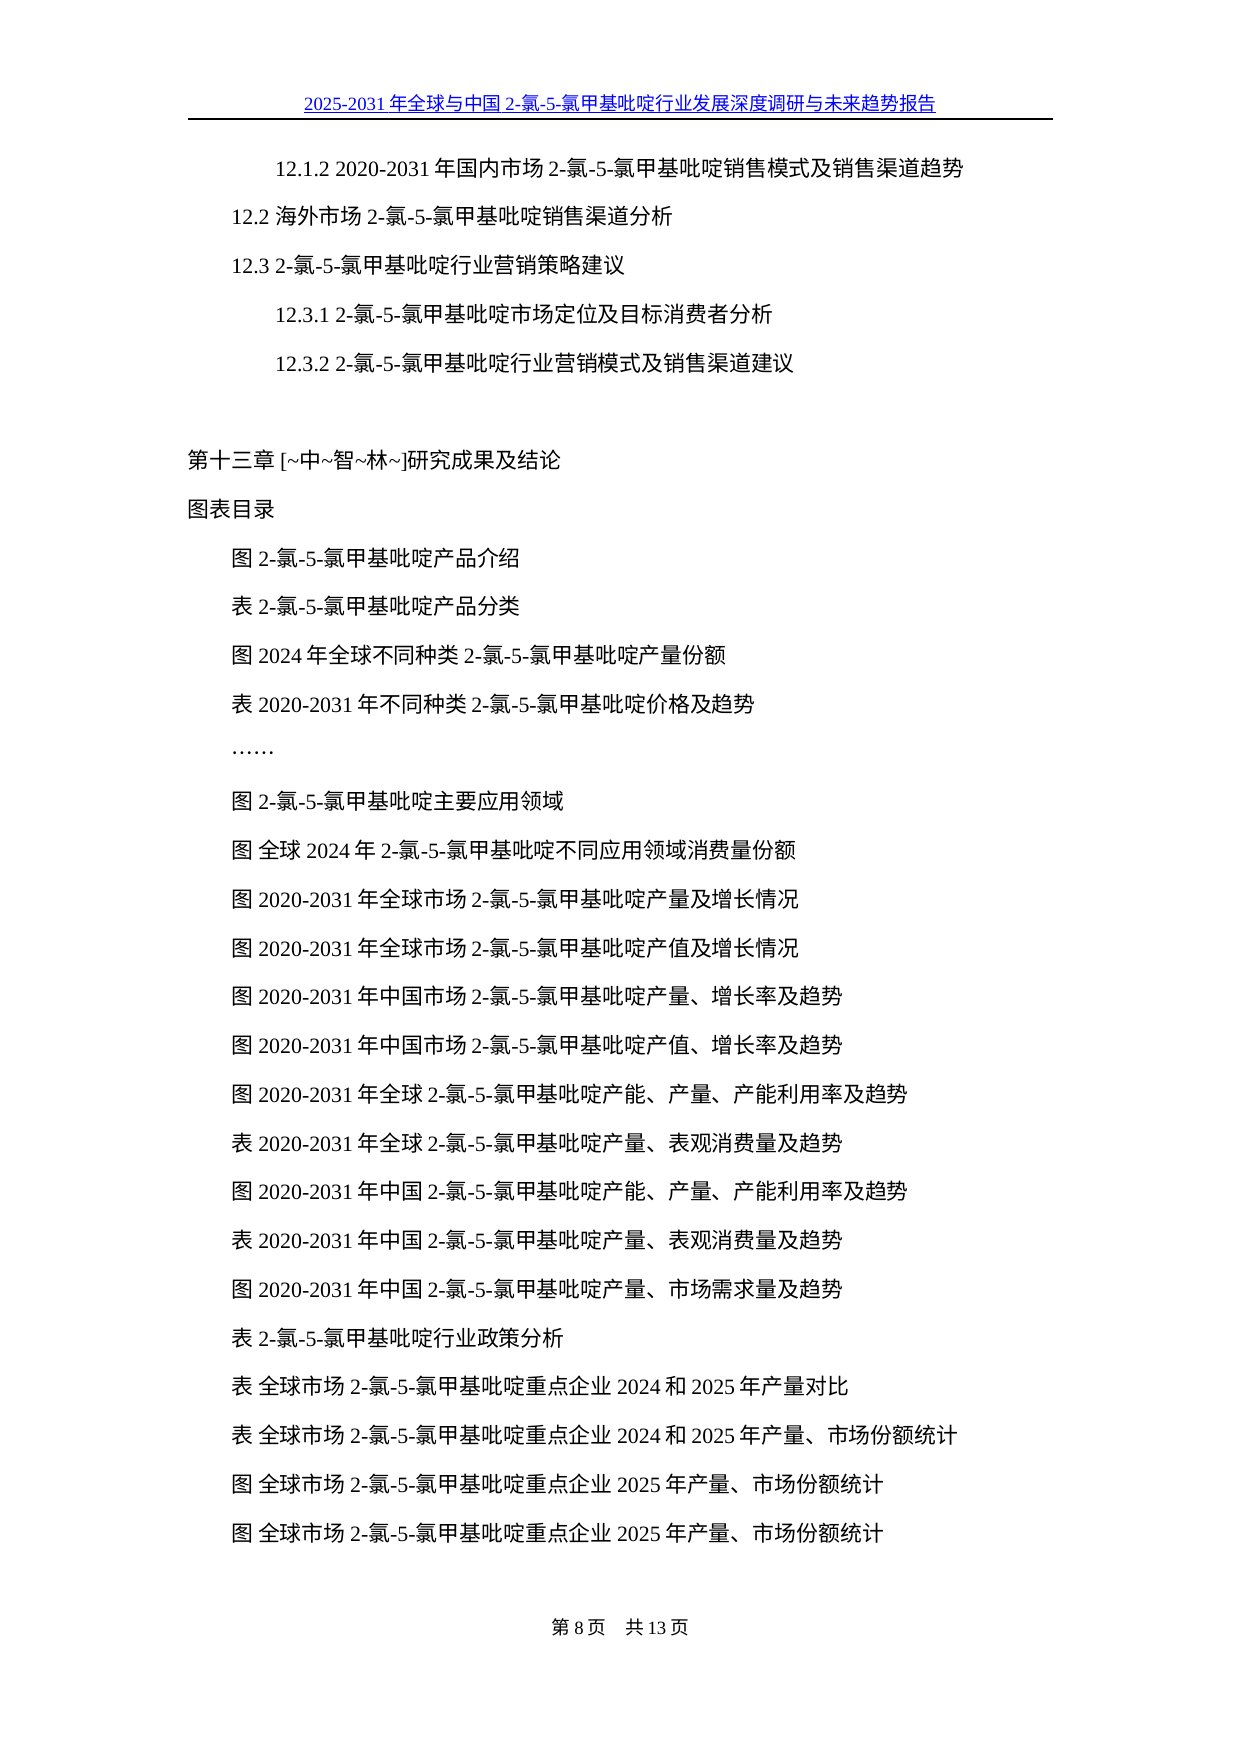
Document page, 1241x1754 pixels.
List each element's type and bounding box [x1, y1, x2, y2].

text [187, 150, 1053, 1548]
